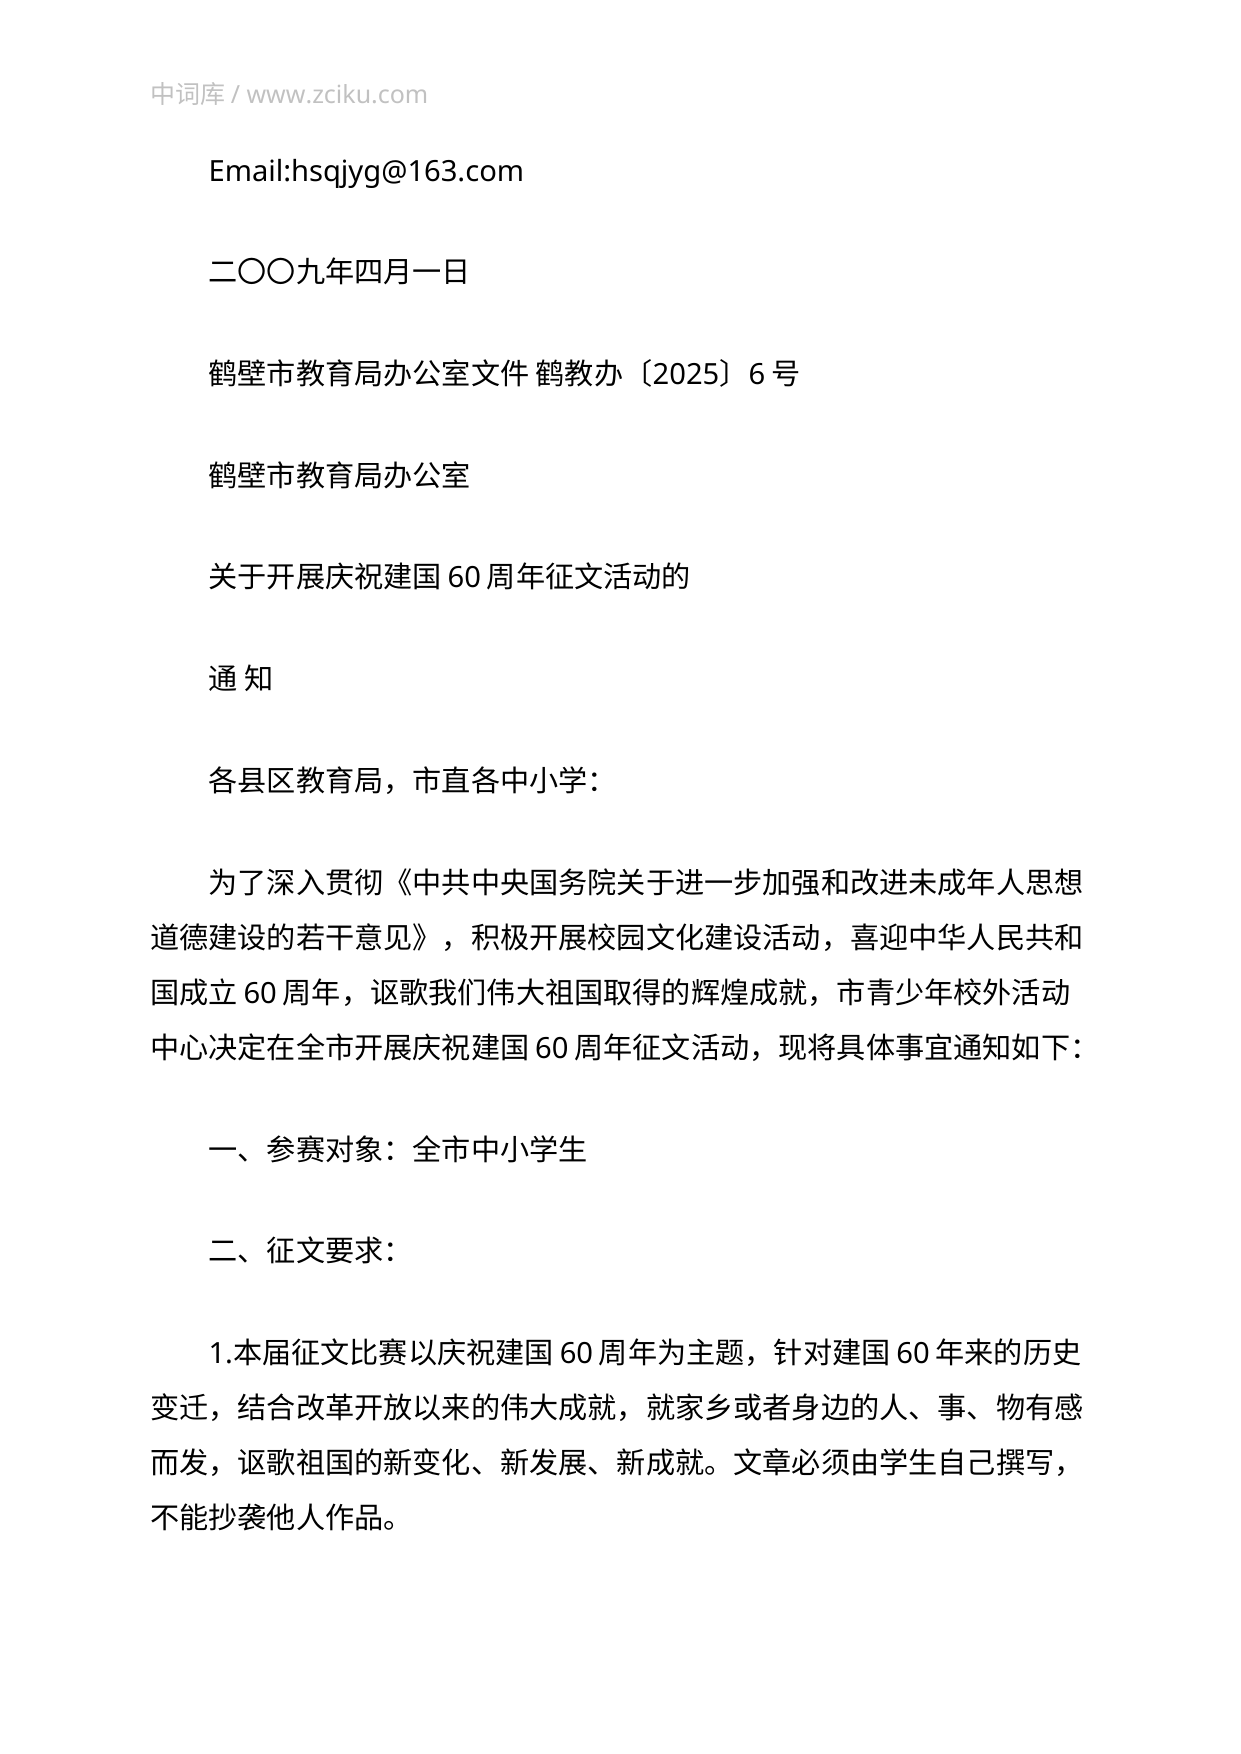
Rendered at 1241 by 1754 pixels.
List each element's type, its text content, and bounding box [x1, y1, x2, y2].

text 各县区教育局，市直各中小学： [150, 758, 1090, 800]
text 关于开展庆祝建国60周年征文活动的 [150, 554, 1090, 596]
text 二、征文要求： [150, 1228, 1090, 1270]
text 鹤壁市教育局办公室文件 鹤教办〔2025〕6号 [150, 350, 1090, 393]
text 通 知 [150, 656, 1090, 698]
text 二〇〇九年四月一日 [150, 248, 1090, 291]
text 1.本届征文比赛以庆祝建国60周年为主题，针对建国60年来的历史变迁，结合改革开放以来的伟大成就，就家乡或者身边的人、事、物有感而发，讴歌祖国的新变化、新发展、新成就。文章必须由学生自己撰写，不能抄袭他人作品。 [150, 1330, 1090, 1537]
text 为了深入贯彻《中共中央国务院关于进一步加强和改进未成年人思想道德建设的若干意见》，积极开展校园文化建设活动，喜迎中华人民共和国成立60周年，讴歌我们伟大祖国取得的辉煌成就，市青少年校外活动中心决定在全市开展庆祝建国60周年征文活动，现将具体事宜通知如下： [150, 859, 1090, 1067]
text 一、参赛对象：全市中小学生 [150, 1126, 1090, 1168]
text Email:hsqjyg@163.com [150, 150, 1090, 190]
text 鹤壁市教育局办公室 [150, 452, 1090, 494]
